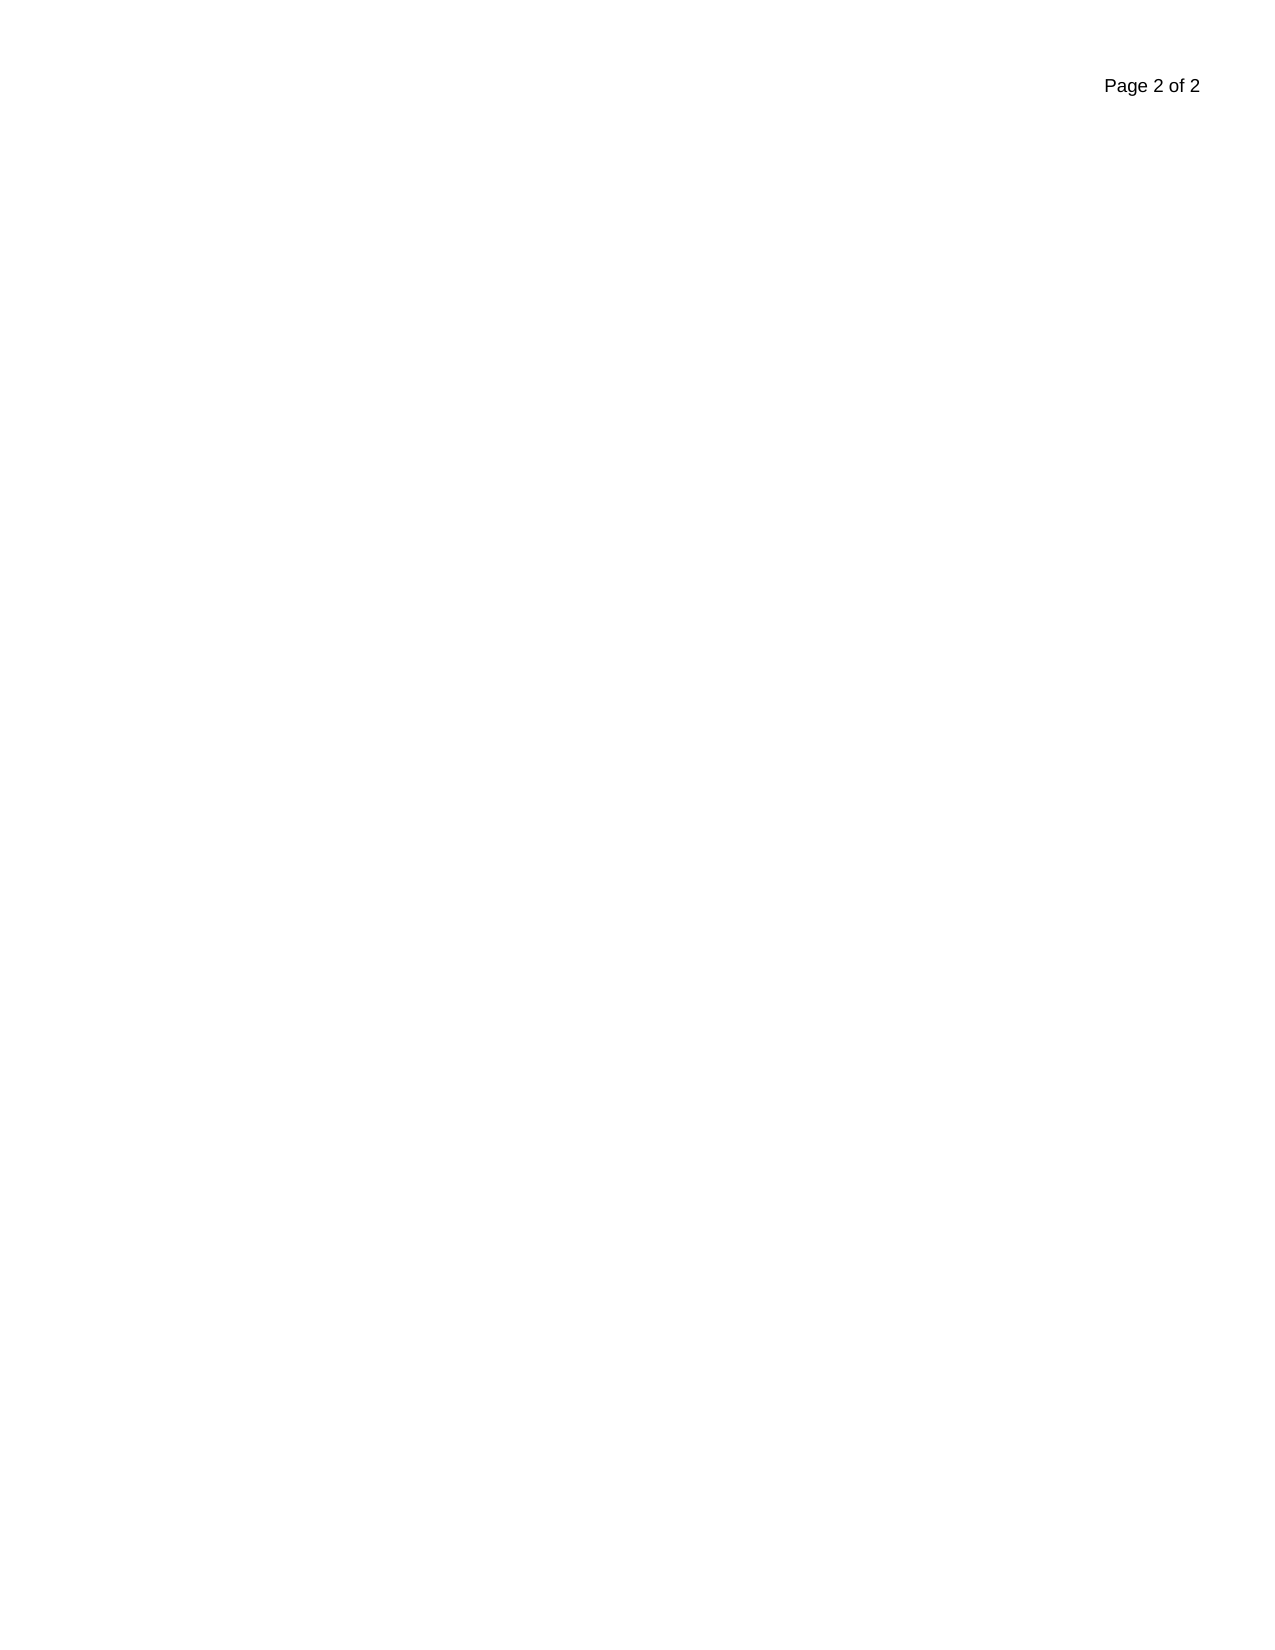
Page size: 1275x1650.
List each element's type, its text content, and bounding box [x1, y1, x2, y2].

text Page 2 of 2 [75, 75, 1200, 97]
